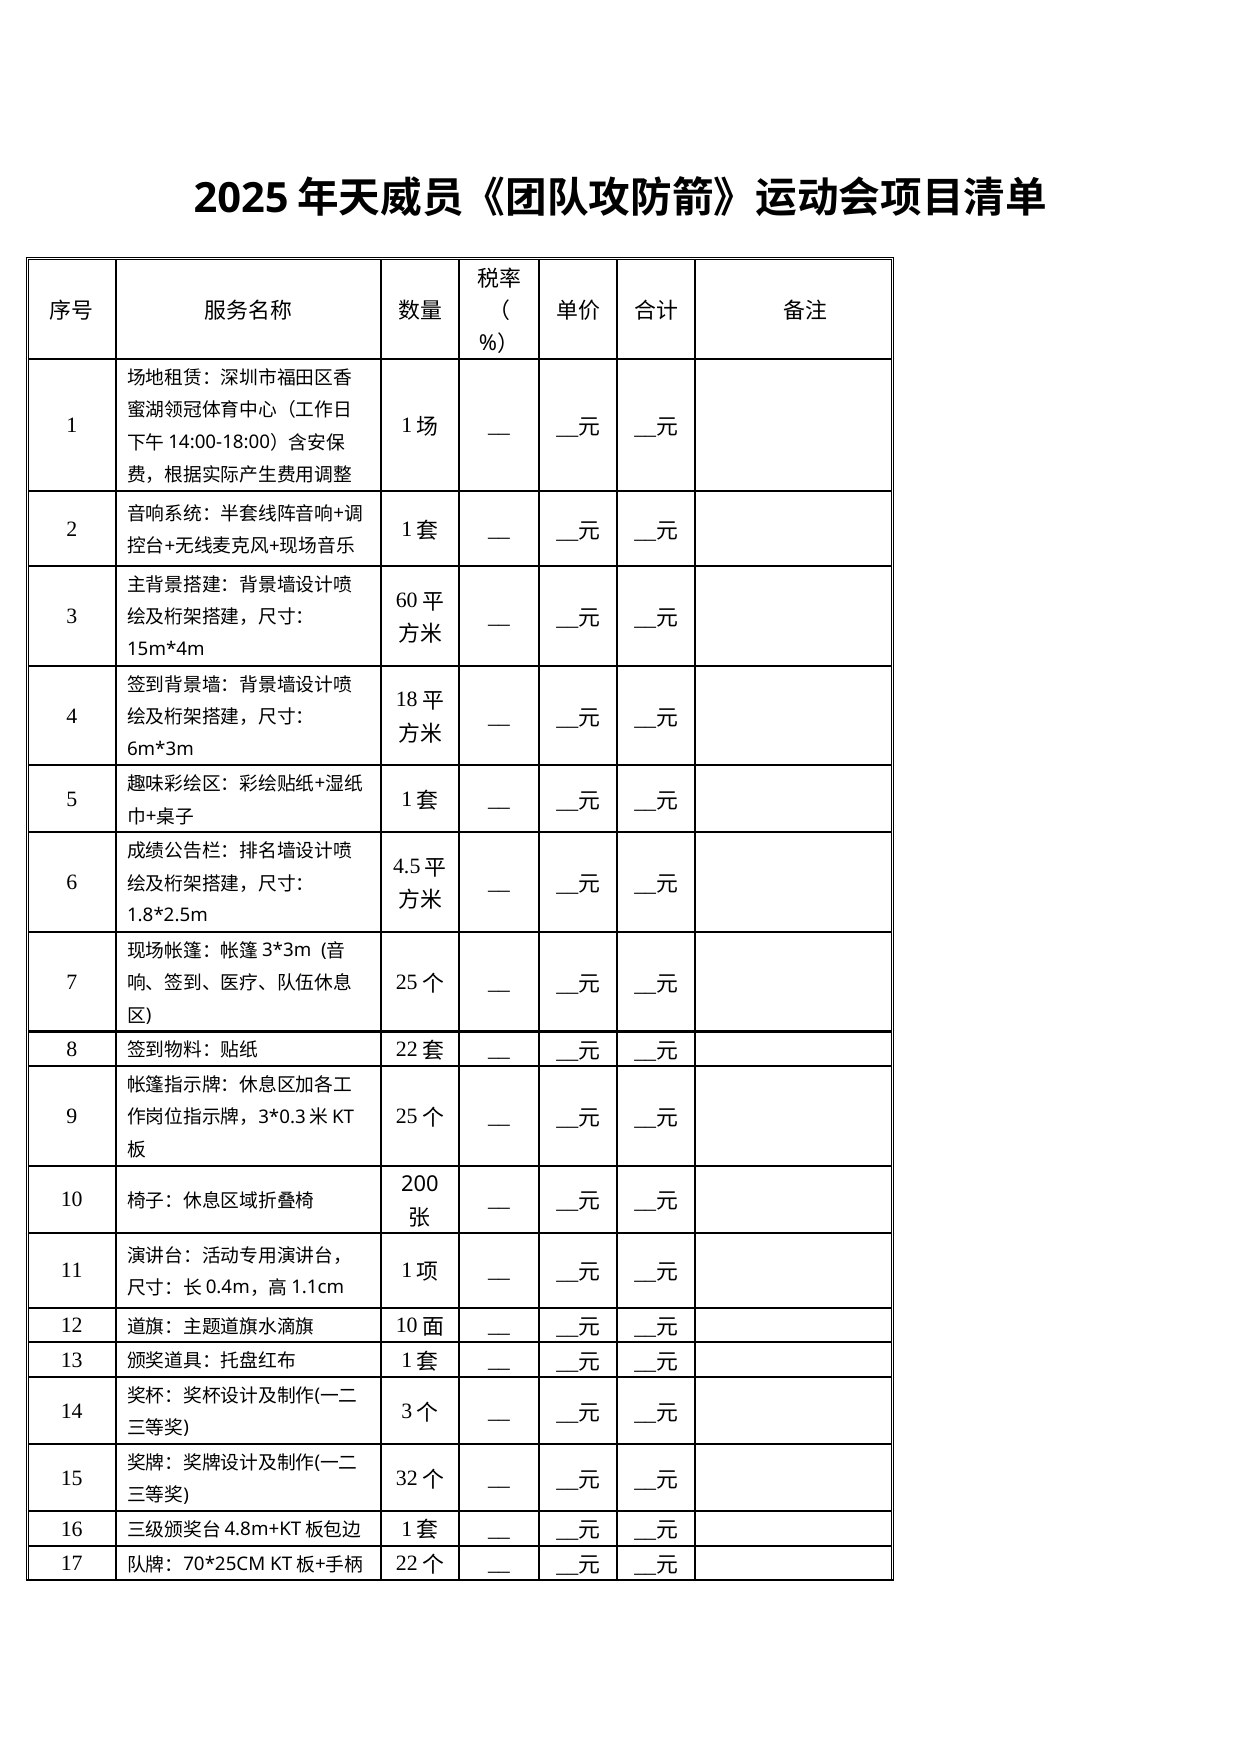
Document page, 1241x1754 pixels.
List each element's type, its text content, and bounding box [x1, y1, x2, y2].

table_cell __元 [618, 1547, 694, 1579]
table_cell [696, 360, 891, 490]
table_cell 签到物料：贴纸 [117, 1033, 380, 1065]
table_cell __元 [540, 1167, 616, 1232]
table_cell __元 [540, 766, 616, 831]
table_cell 3 [29, 567, 115, 664]
table_header 单价 [540, 260, 616, 358]
table_cell 帐篷指示牌：休息区加各工作岗位指示牌，3*0.3米KT板 [117, 1067, 380, 1164]
table_cell 16 [29, 1512, 115, 1544]
table_cell __元 [618, 1309, 694, 1341]
table_cell __元 [618, 833, 694, 931]
table_cell __元 [540, 1378, 616, 1443]
table_cell __ [460, 1309, 538, 1341]
table_cell __ [460, 567, 538, 664]
table_cell __元 [540, 1067, 616, 1164]
table_cell 4.5平方米 [382, 833, 458, 931]
table_cell __元 [540, 1547, 616, 1579]
table_cell __元 [540, 1512, 616, 1544]
table_cell __元 [540, 1234, 616, 1307]
table_cell 现场帐篷：帐篷3*3m (音响、签到、医疗、队伍休息区) [117, 933, 380, 1030]
table_header 数量 [382, 260, 458, 358]
table_cell 8 [29, 1033, 115, 1065]
table_cell __元 [540, 1033, 616, 1065]
table_cell 1套 [382, 1343, 458, 1376]
table_cell 25个 [382, 1067, 458, 1164]
table_cell 3个 [382, 1378, 458, 1443]
table_cell __元 [540, 1343, 616, 1376]
table_header 合计 [618, 260, 694, 358]
table_cell 22个 [382, 1547, 458, 1579]
table_cell 22套 [382, 1033, 458, 1065]
table_header 服务名称 [117, 260, 380, 358]
table_cell [696, 1067, 891, 1164]
table_header 序号 [29, 260, 115, 358]
table_cell __元 [618, 1234, 694, 1307]
table_cell __元 [540, 933, 616, 1030]
table_cell __ [460, 833, 538, 931]
table_header 税率（%） [460, 260, 538, 358]
table_cell 11 [29, 1234, 115, 1307]
table_cell 音响系统：半套线阵音响+调控台+无线麦克风+现场音乐 [117, 492, 380, 565]
table_cell [696, 667, 891, 764]
table_cell __元 [618, 1167, 694, 1232]
table_cell __元 [618, 1445, 694, 1510]
table_cell 14 [29, 1378, 115, 1443]
table_cell [696, 1445, 891, 1510]
table_cell [696, 1512, 891, 1544]
table_cell __ [460, 1378, 538, 1443]
table_cell 奖牌：奖牌设计及制作(一二三等奖) [117, 1445, 380, 1510]
table_cell __元 [618, 1378, 694, 1443]
table_cell 10面 [382, 1309, 458, 1341]
table_cell 队牌：70*25CM KT板+手柄 [117, 1547, 380, 1579]
table_cell [696, 1167, 891, 1232]
table_cell __元 [618, 1033, 694, 1065]
table_cell __ [460, 492, 538, 565]
table_cell [696, 833, 891, 931]
table_cell 1 [29, 360, 115, 490]
table_cell 三级颁奖台4.8m+KT板包边 [117, 1512, 380, 1544]
table_cell __ [460, 1234, 538, 1307]
table_cell __元 [540, 567, 616, 664]
table_cell 趣味彩绘区：彩绘贴纸+湿纸巾+桌子 [117, 766, 380, 831]
table_cell 17 [29, 1547, 115, 1579]
table_cell 1项 [382, 1234, 458, 1307]
table_cell 签到背景墙：背景墙设计喷绘及桁架搭建，尺寸：6m*3m [117, 667, 380, 764]
table_cell __ [460, 1167, 538, 1232]
table_cell [696, 933, 891, 1030]
table_cell [696, 1547, 891, 1579]
table_cell __ [460, 1445, 538, 1510]
table_cell [696, 567, 891, 664]
table_cell 32个 [382, 1445, 458, 1510]
table_cell [696, 1309, 891, 1341]
table_cell 60平方米 [382, 567, 458, 664]
table_cell __元 [618, 1343, 694, 1376]
table_cell __元 [540, 1309, 616, 1341]
table_cell 1套 [382, 1512, 458, 1544]
table_cell 椅子：休息区域折叠椅 [117, 1167, 380, 1232]
table_cell [696, 766, 891, 831]
table_cell [696, 1343, 891, 1376]
table_cell 13 [29, 1343, 115, 1376]
table_cell __ [460, 1343, 538, 1376]
table_cell 200张 [382, 1167, 458, 1232]
table_cell __ [460, 1547, 538, 1579]
text 2025年天威员《团队攻防箭》运动会项目清单 [187, 162, 1053, 227]
table_cell 10 [29, 1167, 115, 1232]
table_cell __ [460, 1033, 538, 1065]
table_cell __元 [618, 360, 694, 490]
table_cell 5 [29, 766, 115, 831]
table_cell __ [460, 360, 538, 490]
table_cell __元 [618, 1067, 694, 1164]
table_cell 道旗：主题道旗水滴旗 [117, 1309, 380, 1341]
table_cell 2 [29, 492, 115, 565]
table_cell 7 [29, 933, 115, 1030]
table_cell 18平方米 [382, 667, 458, 764]
table_cell __元 [618, 567, 694, 664]
table_cell __元 [618, 933, 694, 1030]
table_cell __元 [618, 667, 694, 764]
table_cell __元 [540, 833, 616, 931]
table_cell 15 [29, 1445, 115, 1510]
table_cell __元 [618, 492, 694, 565]
table_header 备注 [696, 260, 891, 358]
table_cell __元 [540, 360, 616, 490]
table_cell 9 [29, 1067, 115, 1164]
table_cell 成绩公告栏：排名墙设计喷绘及桁架搭建，尺寸：1.8*2.5m [117, 833, 380, 931]
table_cell __元 [540, 492, 616, 565]
table_cell __元 [618, 766, 694, 831]
table_cell [696, 1378, 891, 1443]
table_cell 1套 [382, 766, 458, 831]
table_cell 12 [29, 1309, 115, 1341]
table_cell __ [460, 1512, 538, 1544]
table_cell [696, 1234, 891, 1307]
table_cell 6 [29, 833, 115, 931]
table_cell 1套 [382, 492, 458, 565]
table_cell 颁奖道具：托盘红布 [117, 1343, 380, 1376]
table_cell 演讲台：活动专用演讲台，尺寸：长0.4m，高1.1cm [117, 1234, 380, 1307]
table_cell __ [460, 933, 538, 1030]
table_cell 1场 [382, 360, 458, 490]
table_cell __元 [540, 667, 616, 764]
table_cell __ [460, 667, 538, 764]
table_cell 4 [29, 667, 115, 764]
table_cell 主背景搭建：背景墙设计喷绘及桁架搭建，尺寸：15m*4m [117, 567, 380, 664]
table_cell 场地租赁：深圳市福田区香蜜湖领冠体育中心（工作日下午14:00-18:00）含安保费，根据实际产生费用调整 [117, 360, 380, 490]
table_cell __ [460, 1067, 538, 1164]
table_cell __元 [540, 1445, 616, 1510]
table_cell 25个 [382, 933, 458, 1030]
table_cell 奖杯：奖杯设计及制作(一二三等奖) [117, 1378, 380, 1443]
table_cell [696, 1033, 891, 1065]
table_cell __ [460, 766, 538, 831]
table_cell [696, 492, 891, 565]
table_cell __元 [618, 1512, 694, 1544]
